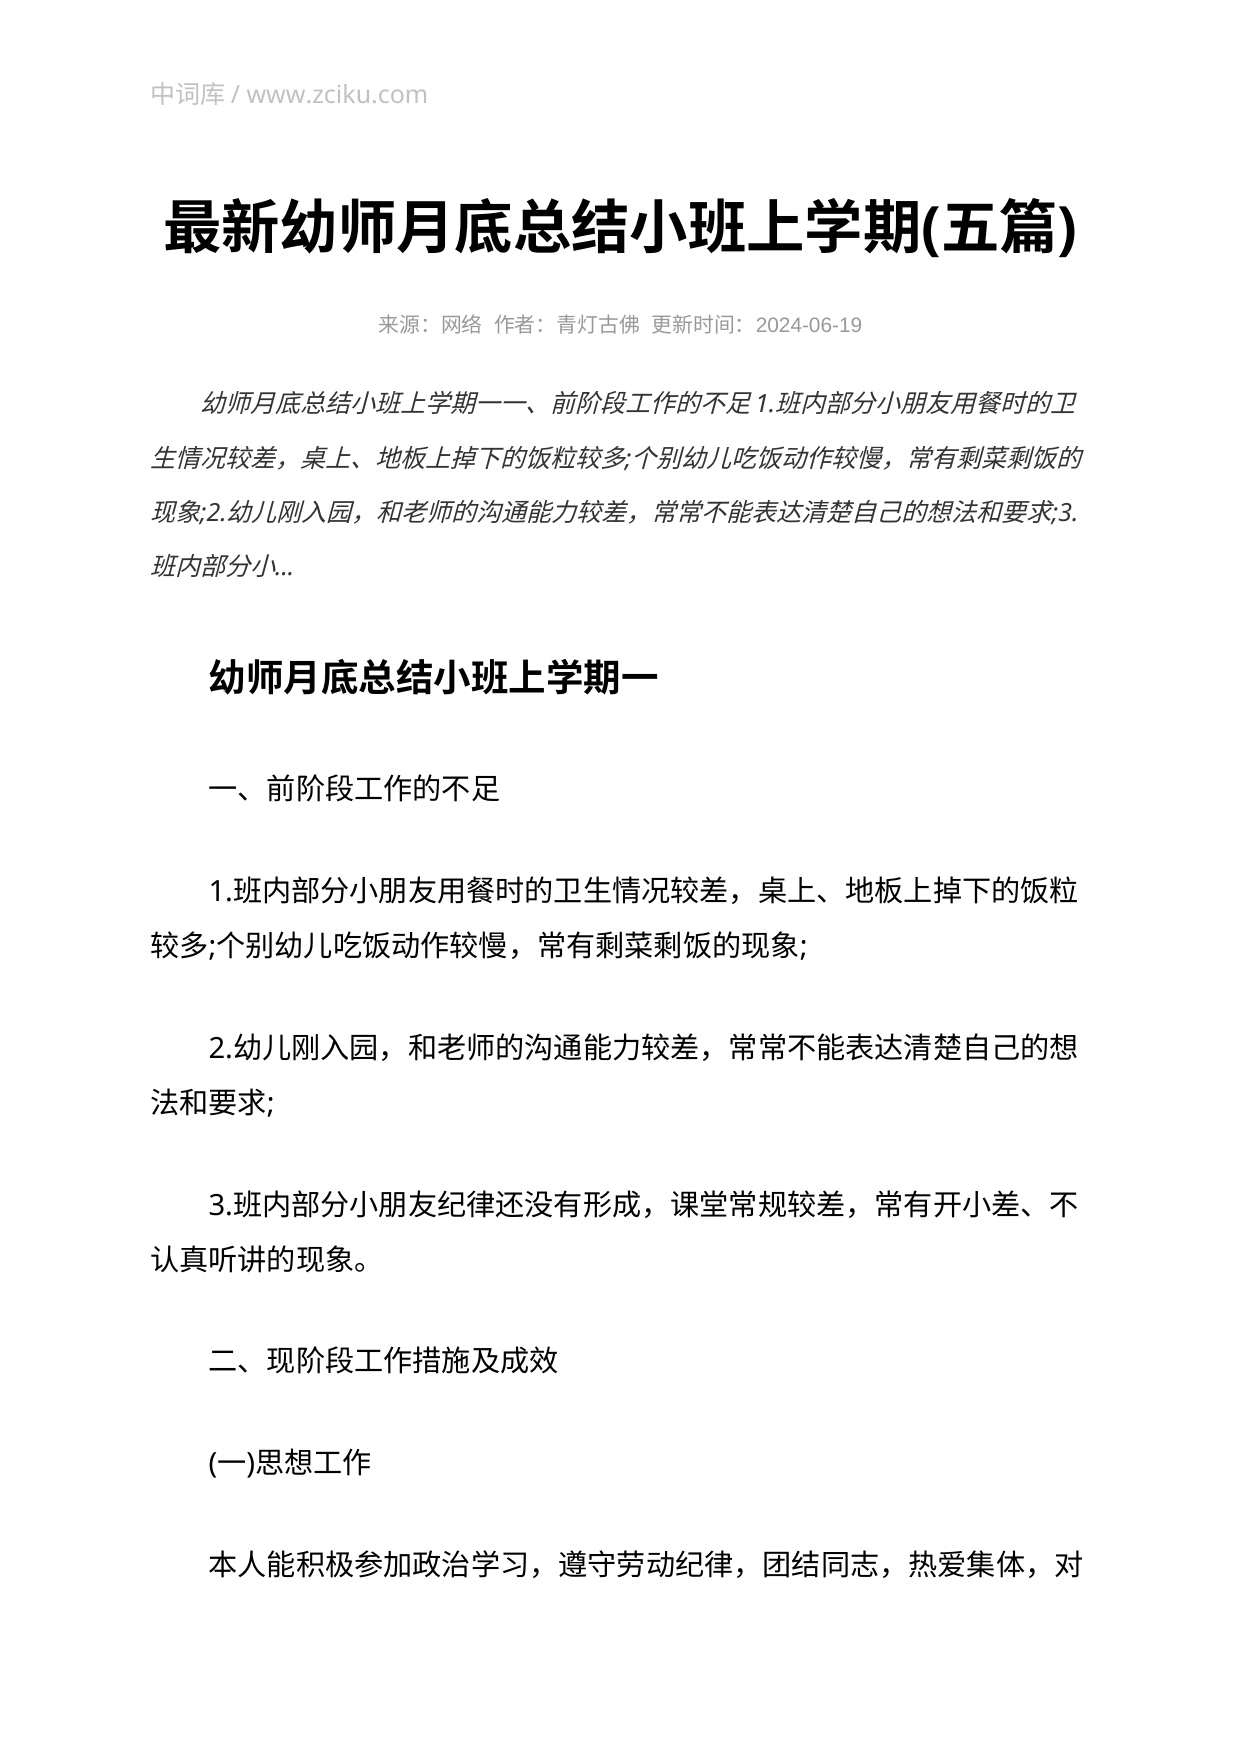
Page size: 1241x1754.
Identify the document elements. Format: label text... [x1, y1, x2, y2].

text 幼师月底总结小班上学期一 [150, 648, 1090, 702]
text (一)思想工作 [150, 1440, 1090, 1482]
text 2.幼儿刚入园，和老师的沟通能力较差，常常不能表达清楚自己的想法和要求; [150, 1024, 1090, 1122]
text 3.班内部分小朋友纪律还没有形成，课堂常规较差，常有开小差、不认真听讲的现象。 [150, 1181, 1090, 1278]
text 二、现阶段工作措施及成效 [150, 1338, 1090, 1380]
subtitle 最新幼师月底总结小班上学期(五篇) [150, 181, 1090, 266]
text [150, 1542, 1090, 1584]
text 来源：网络 作者：青灯古佛 更新时间：2024-06-19 [150, 313, 1090, 337]
text 1.班内部分小朋友用餐时的卫生情况较差，桌上、地板上掉下的饭粒较多;个别幼儿吃饭动作较慢，常有剩菜剩饭的现象; [150, 867, 1090, 965]
text 幼师月底总结小班上学期一一、前阶段工作的不足1.班内部分小朋友用餐时的卫生情况较差，桌上、地板上掉下的饭粒较多;个别幼儿吃饭动作较慢，常有剩菜剩饭的现象;2.幼儿刚入园，和老师的沟通能力较差，常常不能表达清楚自己的想法和要求;3.班内部分小... [150, 384, 1090, 583]
text 一、前阶段工作的不足 [150, 766, 1090, 808]
